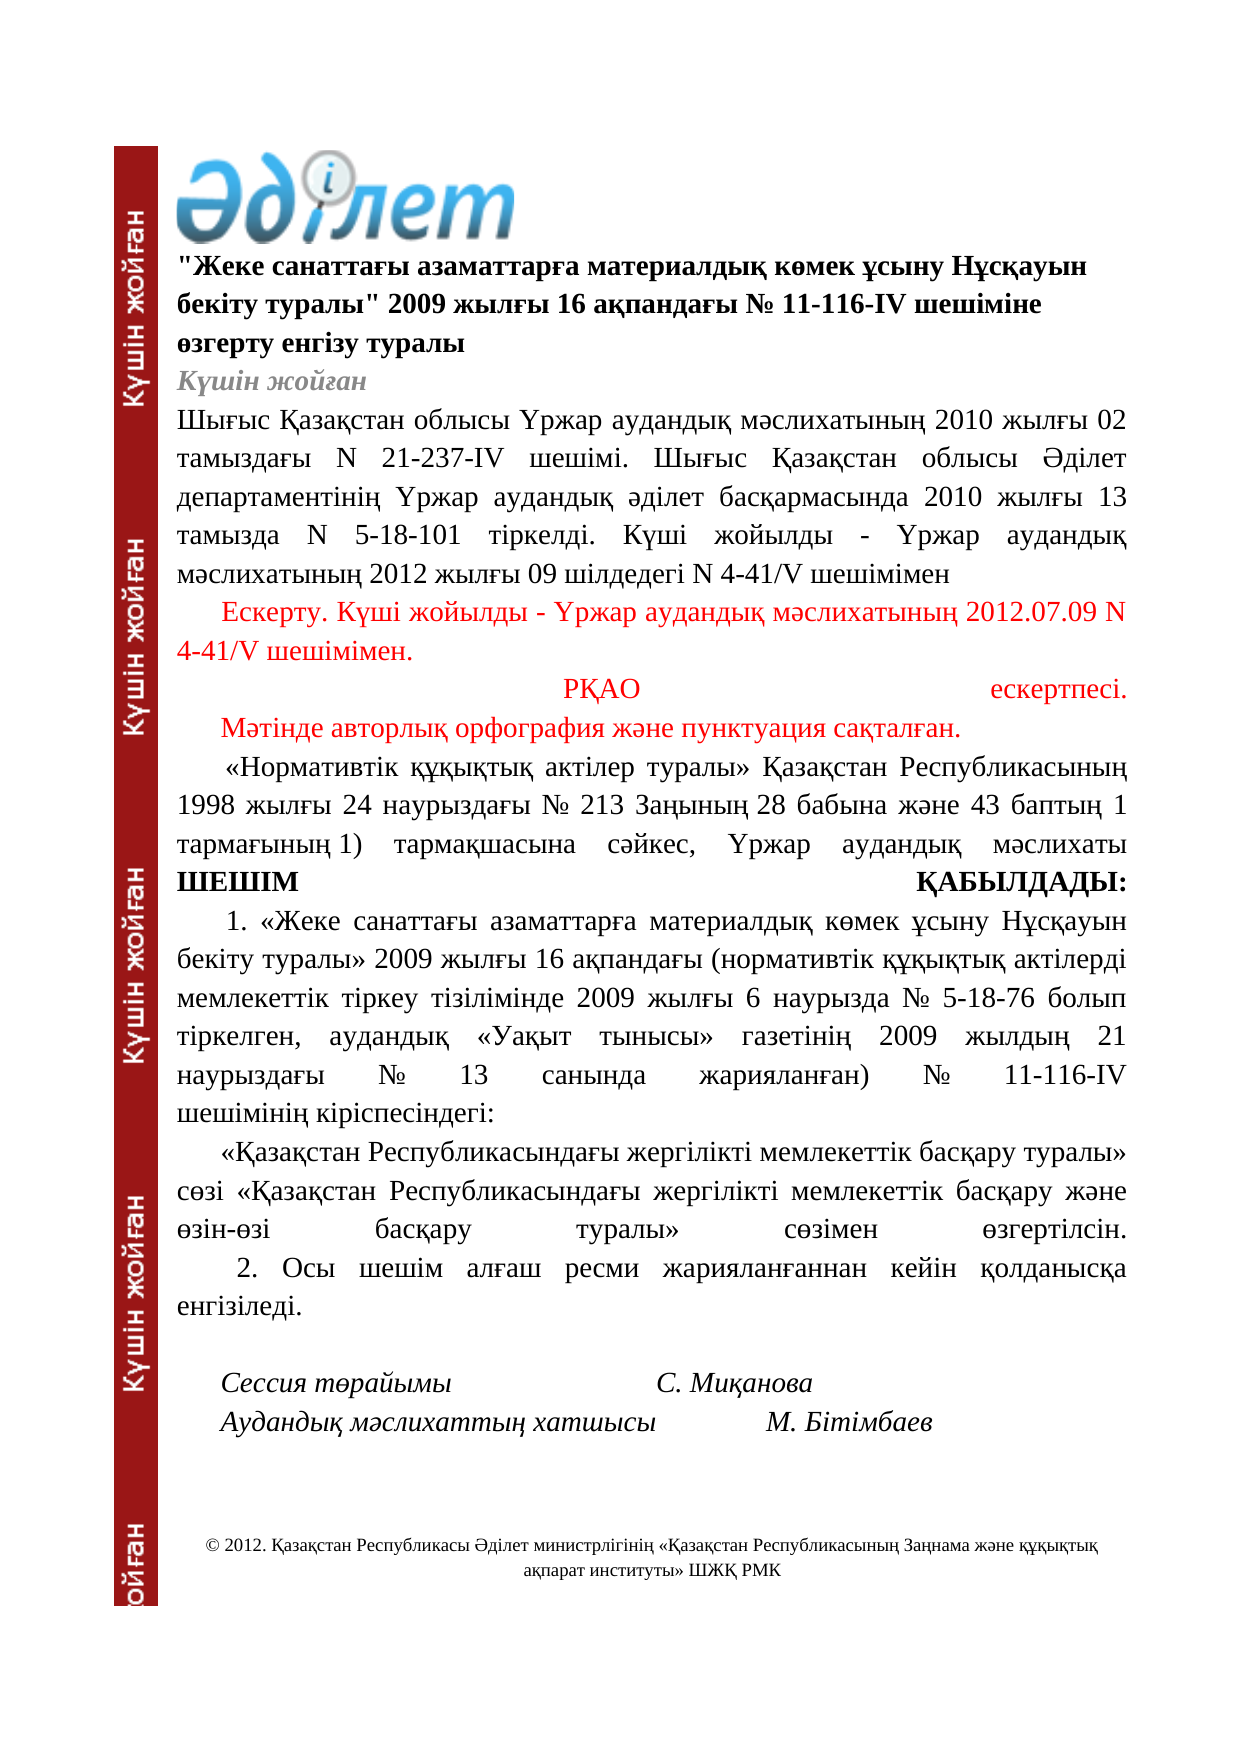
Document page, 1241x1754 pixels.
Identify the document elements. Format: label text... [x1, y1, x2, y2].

picture [114, 1581, 158, 1606]
text «Нормативтік құқықтық актілер туралы» Қазақстан Республикасының 1998 жылғы 24 наурыздағы № 213 Заңының 28 бабына және 43 баптың 1 тармағының 1) тармақшасына сәйкес, Үржар аудандық мәслихаты ШЕШІМ ҚАБЫЛДАДЫ: 1. «Жеке санаттағы азаматтарға материалдық көмек ұсыну Нұсқауын бекіту туралы» 2009 жылғы 16 ақпандағы (нормативтік құқықтық актілерді мемлекеттік тіркеу тізілімінде 2009 жылғы 6 наурызда № 5-18-76 болып тіркелген, аудандық «Уақыт тынысы» газетінің 2009 жылдың 21 наурыздағы № 13 санында жарияланған) № 11-116-IV шешімінің кіріспесіндегі: «Қазақстан Республикасындағы жергілікті мемлекеттік басқару туралы» сөзі «Қазақстан Республикасындағы жергілікті мемлекеттік басқару және өзін-өзі басқару туралы» сөзімен өзгертілсін. 2. Осы шешім алғаш ресми жарияланғаннан кейін қолданысқа енгізіледі. [112, 749, 1128, 1360]
text © 2012. Қазақстан Республикасы Әділет министрлігінің «Қазақстан Республикасының Заңнама және құқықтық ақпарат институты» ШЖҚ РМК [112, 1534, 1128, 1581]
picture [114, 1437, 158, 1534]
picture [114, 667, 158, 672]
picture [114, 589, 158, 594]
text Сессия төрайымы С. Миқанова [112, 1365, 1128, 1399]
text РҚАО ескертпесі. Мәтінде авторлық орфография және пунктуация сақталған. [112, 672, 1128, 744]
text Күшін жойған [112, 363, 1128, 397]
picture [176, 150, 515, 244]
picture [114, 1360, 158, 1365]
text "Жеке санаттағы азаматтарға материалдық көмек ұсыну Нұсқауын бекіту туралы" 2009 жылғы 16 ақпандағы № 11-116-IV шешіміне өзгерту енгізу туралы [112, 248, 1128, 358]
picture [114, 1399, 158, 1404]
text Аудандық мәслихаттың хатшысы М. Бітімбаев [112, 1404, 1128, 1437]
picture [114, 397, 158, 402]
picture [114, 358, 158, 363]
text Шығыс Қазақстан облысы Үржар аудандық мәслихатының 2010 жылғы 02 тамыздағы N 21-237-IV шешімі. Шығыс Қазақстан облысы Әділет департаментінің Үржар аудандық әділет басқармасында 2010 жылғы 13 тамызда N 5-18-101 тіркелді. Күші жойылды - Үржар аудандық мәслихатының 2012 жылғы 09 шілдедегі N 4-41/V шешімімен [112, 402, 1128, 589]
text Ескерту. Күші жойылды - Үржар аудандық мәслихатының 2012.07.09 N 4-41/V шешімімен. [112, 594, 1128, 667]
picture [114, 744, 158, 749]
picture [114, 146, 158, 248]
